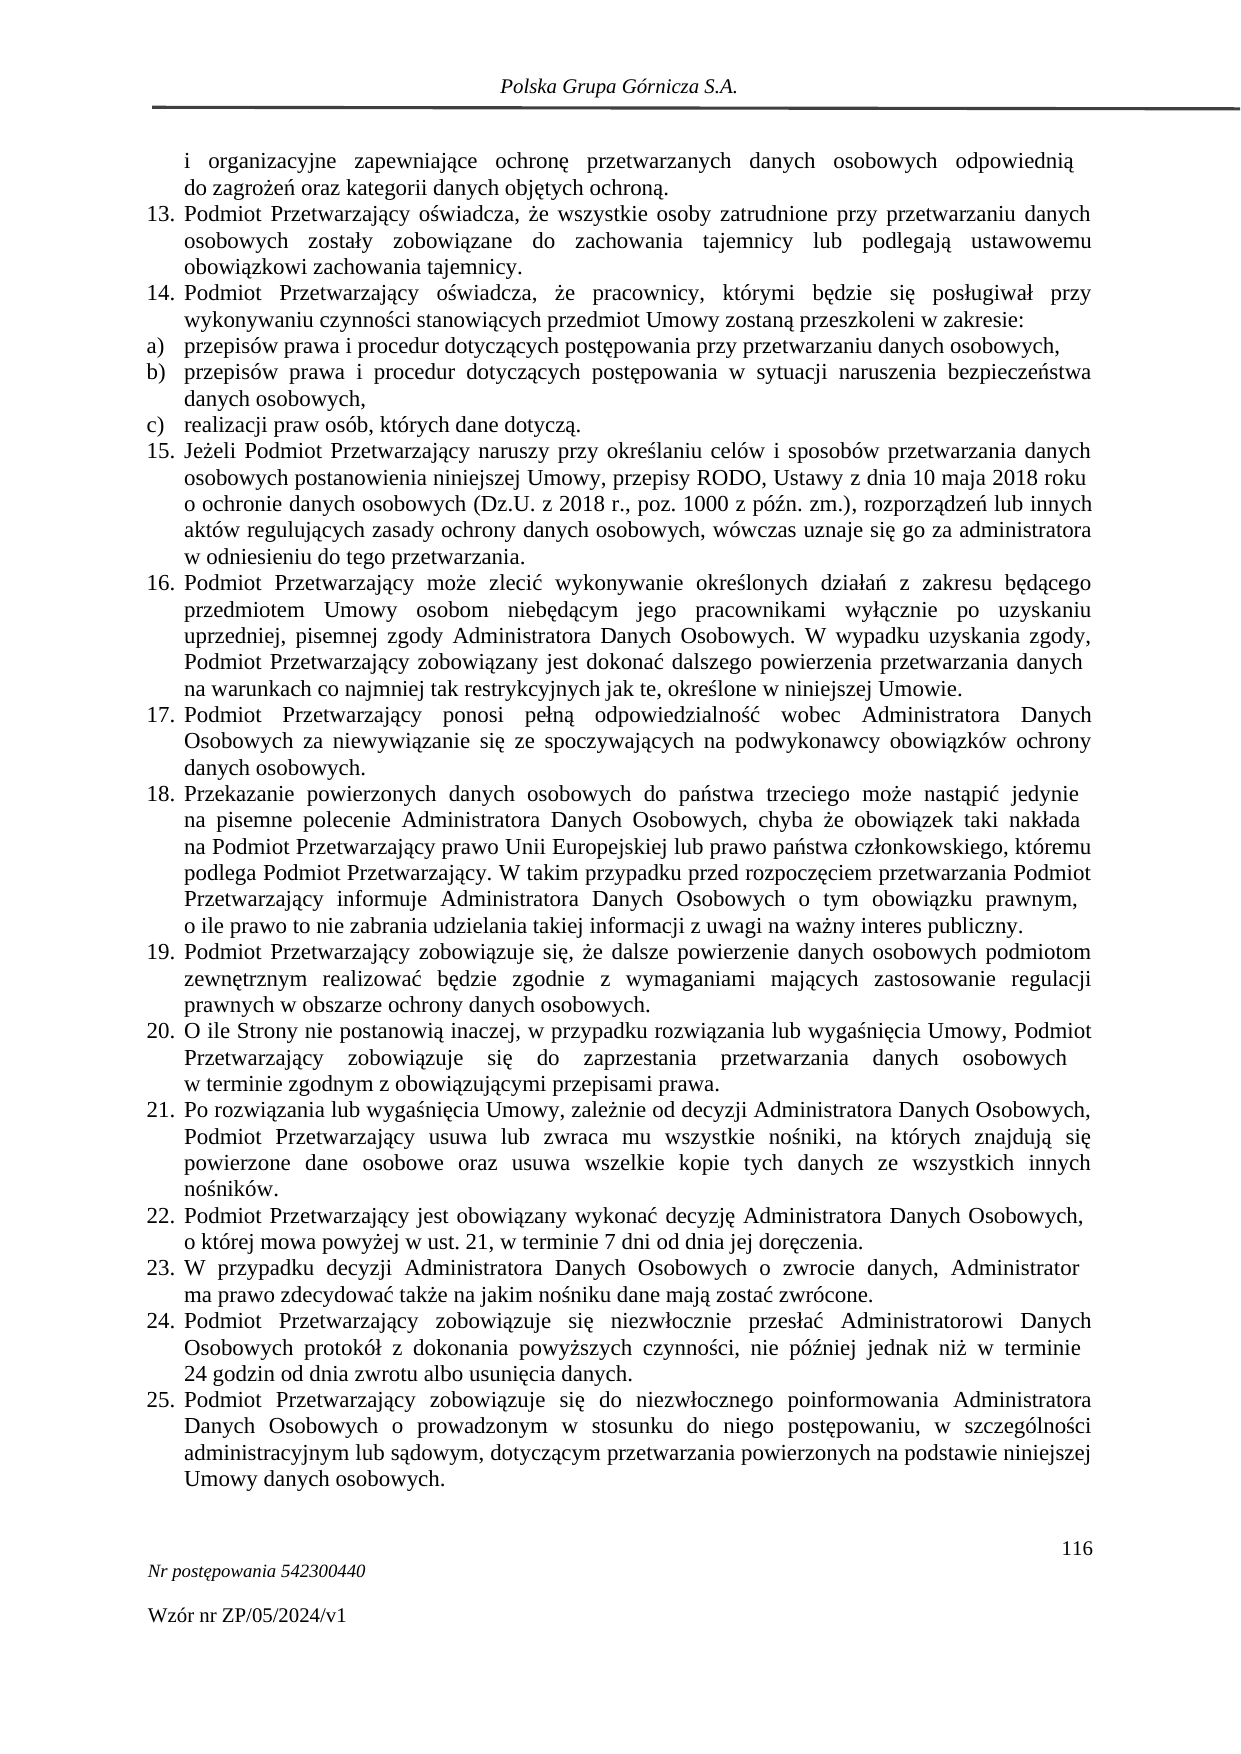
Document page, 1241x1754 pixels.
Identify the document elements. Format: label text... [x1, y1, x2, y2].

list Podmiot Przetwarzający zobowiązuje się, że dalsze powierzenie danych osobowych podmiotom zewnętrznym realizować będzie zgodnie z wymaganiami mających zastosowanie regulacji prawnych w obszarze ochrony danych osobowych. [146, 938, 1093, 1017]
list Podmiot Przetwarzający oświadcza, że pracownicy, którymi będzie się posługiwał przy wykonywaniu czynności stanowiących przedmiot Umowy zostaną przeszkoleni w zakresie: [146, 279, 1093, 332]
list przepisów prawa i procedur dotyczących postępowania w sytuacji naruszenia bezpieczeństwa danych osobowych, [146, 358, 1093, 411]
list Podmiot Przetwarzający jest obowiązany wykonać decyzję Administratora Danych Osobowych, o której mowa powyżej w ust. 21, w terminie 7 dni od dnia jej doręczenia. [146, 1202, 1093, 1254]
list Podmiot Przetwarzający ponosi pełną odpowiedzialność wobec Administratora Danych Osobowych za niewywiązanie się ze spoczywających na podwykonawcy obowiązków ochrony danych osobowych. [146, 701, 1093, 780]
list realizacji praw osób, których dane dotyczą. [146, 411, 1093, 437]
list Przekazanie powierzonych danych osobowych do państwa trzeciego może nastąpić jedynie na pisemne polecenie Administratora Danych Osobowych, chyba że obowiązek taki nakłada na Podmiot Przetwarzający prawo Unii Europejskiej lub prawo państwa członkowskiego, któremu podlega Podmiot Przetwarzający. W takim przypadku przed rozpoczęciem przetwarzania Podmiot Przetwarzający informuje Administratora Danych Osobowych o tym obowiązku prawnym, o ile prawo to nie zabrania udzielania takiej informacji z uwagi na ważny interes publiczny. [146, 780, 1093, 938]
list O ile Strony nie postanowią inaczej, w przypadku rozwiązania lub wygaśnięcia Umowy, Podmiot Przetwarzający zobowiązuje się do zaprzestania przetwarzania danych osobowych w terminie zgodnym z obowiązującymi przepisami prawa. [146, 1017, 1093, 1096]
list Podmiot Przetwarzający może zlecić wykonywanie określonych działań z zakresu będącego przedmiotem Umowy osobom niebędącym jego pracownikami wyłącznie po uzyskaniu uprzedniej, pisemnej zgody Administratora Danych Osobowych. W wypadku uzyskania zgody, Podmiot Przetwarzający zobowiązany jest dokonać dalszego powierzenia przetwarzania danych na warunkach co najmniej tak restrykcyjnych jak te, określone w niniejszej Umowie. [146, 569, 1093, 701]
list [146, 148, 1093, 200]
list Po rozwiązania lub wygaśnięcia Umowy, zależnie od decyzji Administratora Danych Osobowych, Podmiot Przetwarzający usuwa lub zwraca mu wszystkie nośniki, na których znajdują się powierzone dane osobowe oraz usuwa wszelkie kopie tych danych ze wszystkich innych nośników. [146, 1096, 1093, 1202]
list W przypadku decyzji Administratora Danych Osobowych o zwrocie danych, Administrator ma prawo zdecydować także na jakim nośniku dane mają zostać zwrócone. [146, 1254, 1093, 1307]
list przepisów prawa i procedur dotyczących postępowania przy przetwarzaniu danych osobowych, [146, 332, 1093, 358]
list Jeżeli Podmiot Przetwarzający naruszy przy określaniu celów i sposobów przetwarzania danych osobowych postanowienia niniejszej Umowy, przepisy RODO, Ustawy z dnia 10 maja 2018 roku o ochronie danych osobowych (Dz.U. z 2018 r., poz. 1000 z późn. zm.), rozporządzeń lub innych aktów regulujących zasady ochrony danych osobowych, wówczas uznaje się go za administratora w odniesieniu do tego przetwarzania. [146, 437, 1093, 569]
list Podmiot Przetwarzający zobowiązuje się niezwłocznie przesłać Administratorowi Danych Osobowych protokół z dokonania powyższych czynności, nie później jednak niż w terminie 24 godzin od dnia zwrotu albo usunięcia danych. [146, 1307, 1093, 1386]
list Podmiot Przetwarzający oświadcza, że wszystkie osoby zatrudnione przy przetwarzaniu danych osobowych zostały zobowiązane do zachowania tajemnicy lub podlegają ustawowemu obowiązkowi zachowania tajemnicy. [146, 200, 1093, 279]
list Podmiot Przetwarzający zobowiązuje się do niezwłocznego poinformowania Administratora Danych Osobowych o prowadzonym w stosunku do niego postępowaniu, w szczególności administracyjnym lub sądowym, dotyczącym przetwarzania powierzonych na podstawie niniejszej Umowy danych osobowych. [146, 1386, 1093, 1492]
